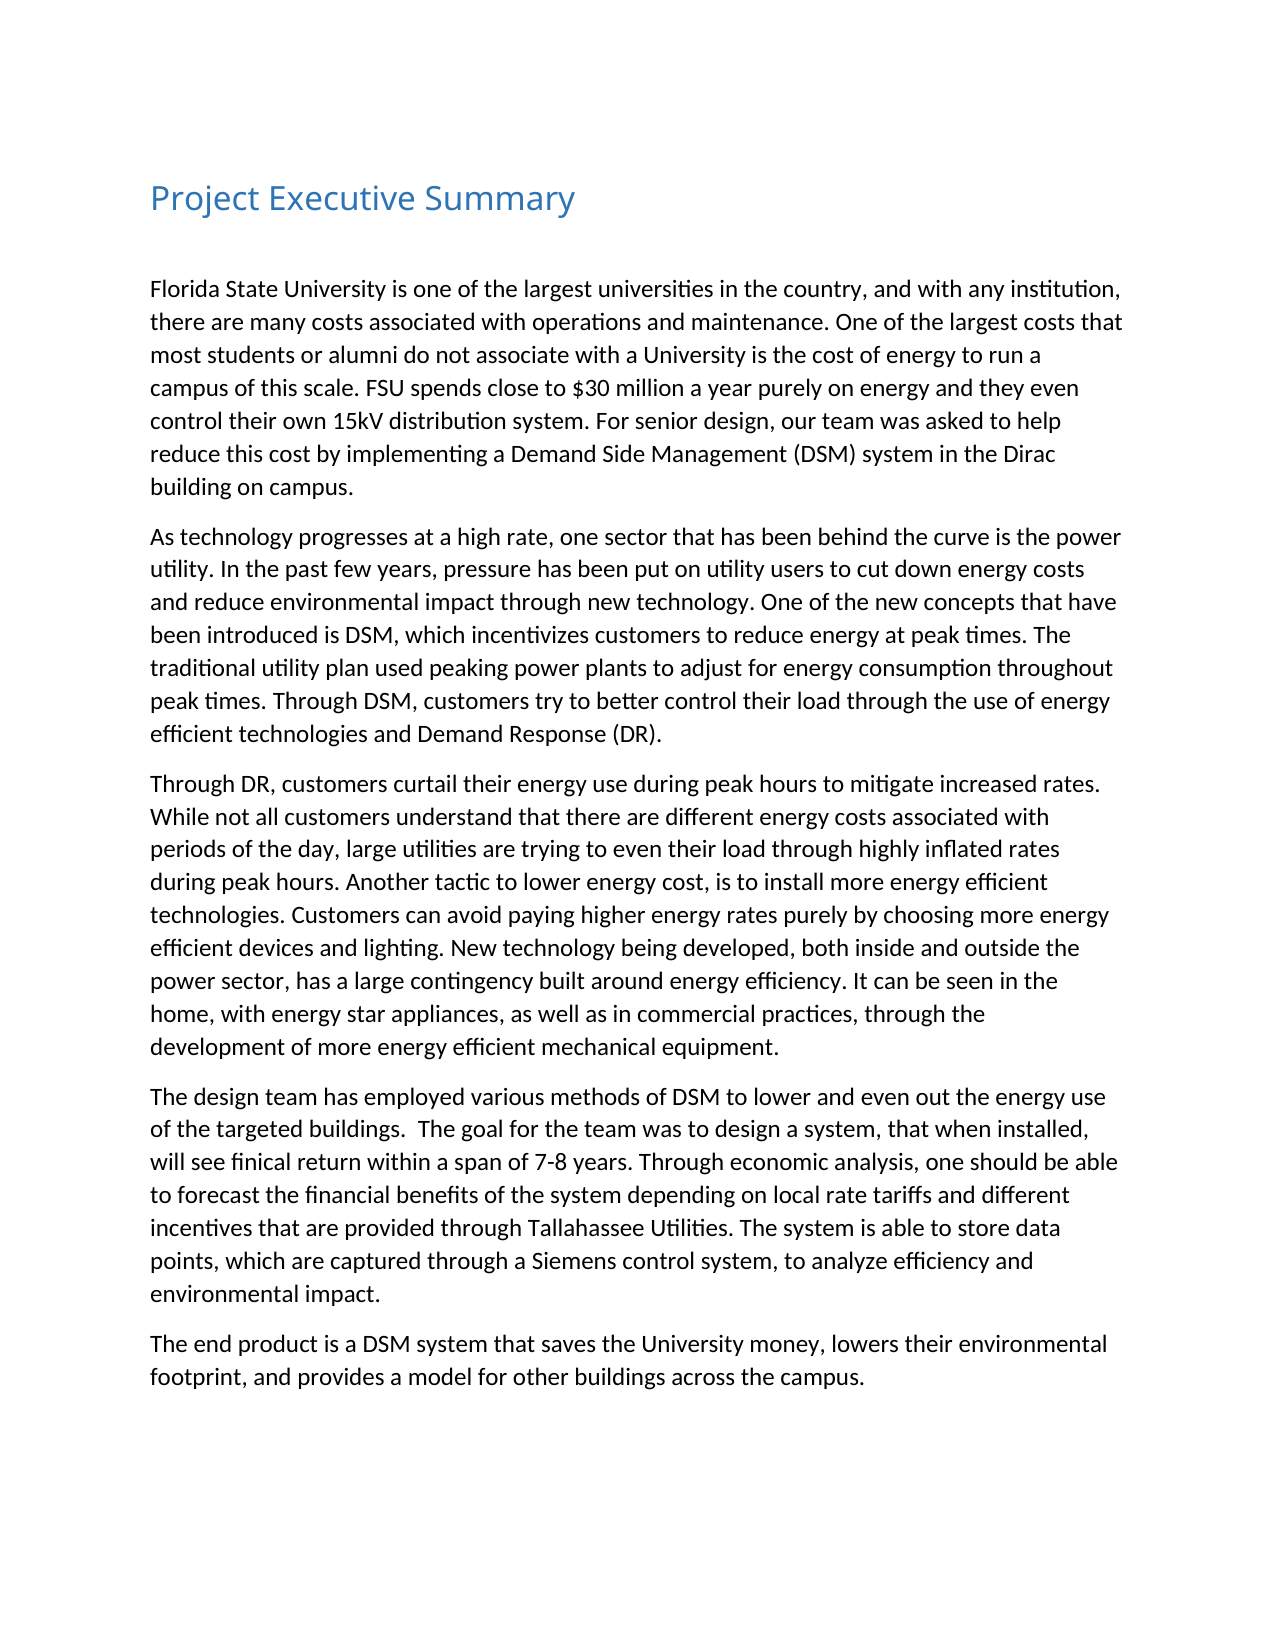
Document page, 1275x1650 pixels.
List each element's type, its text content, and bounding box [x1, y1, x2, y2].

text The end product is a DSM system that saves the University money, lowers their environmental footprint, and provides a model for other buildings across the campus. [150, 1328, 1125, 1391]
text Through DR, customers curtail their energy use during peak hours to mitigate increased rates. While not all customers understand that there are different energy costs associated with periods of the day, large utilities are trying to even their load through highly inflated rates during peak hours. Another tactic to lower energy cost, is to install more energy efficient technologies. Customers can avoid paying higher energy rates purely by choosing more energy efficient devices and lighting. New technology being developed, both inside and outside the power sector, has a large contingency built around energy efficiency. It can be seen in the home, with energy star appliances, as well as in commercial practices, through the development of more energy efficient mechanical equipment. [150, 768, 1125, 1062]
text The design team has employed various methods of DSM to lower and even out the energy use of the targeted buildings. The goal for the team was to design a system, that when installed, will see finical return within a span of 7-8 years. Through economic analysis, one should be able to forecast the financial benefits of the system depending on local rate tariffs and different incentives that are provided through Tallahassee Utilities. The system is able to store data points, which are captured through a Siemens control system, to analyze efficiency and environmental impact. [150, 1081, 1125, 1309]
text Florida State University is one of the largest universities in the country, and with any institution, there are many costs associated with operations and maintenance. One of the largest costs that most students or alumni do not associate with a University is the cost of energy to run a campus of this scale. FSU spends close to $30 million a year purely on energy and they even control their own 15kV distribution system. For senior design, our team was asked to help reduce this cost by implementing a Demand Side Management (DSM) system in the Dirac building on campus. [150, 273, 1125, 502]
subtitle Project Executive Summary [150, 175, 1125, 220]
text As technology progresses at a high rate, one sector that has been behind the curve is the power utility. In the past few years, pressure has been put on utility users to cut down energy costs and reduce environmental impact through new technology. One of the new concepts that have been introduced is DSM, which incentivizes customers to reduce energy at peak times. The traditional utility plan used peaking power plants to adjust for energy consumption throughout peak times. Through DSM, customers try to better control their load through the use of energy efficient technologies and Demand Response (DR). [150, 521, 1125, 749]
